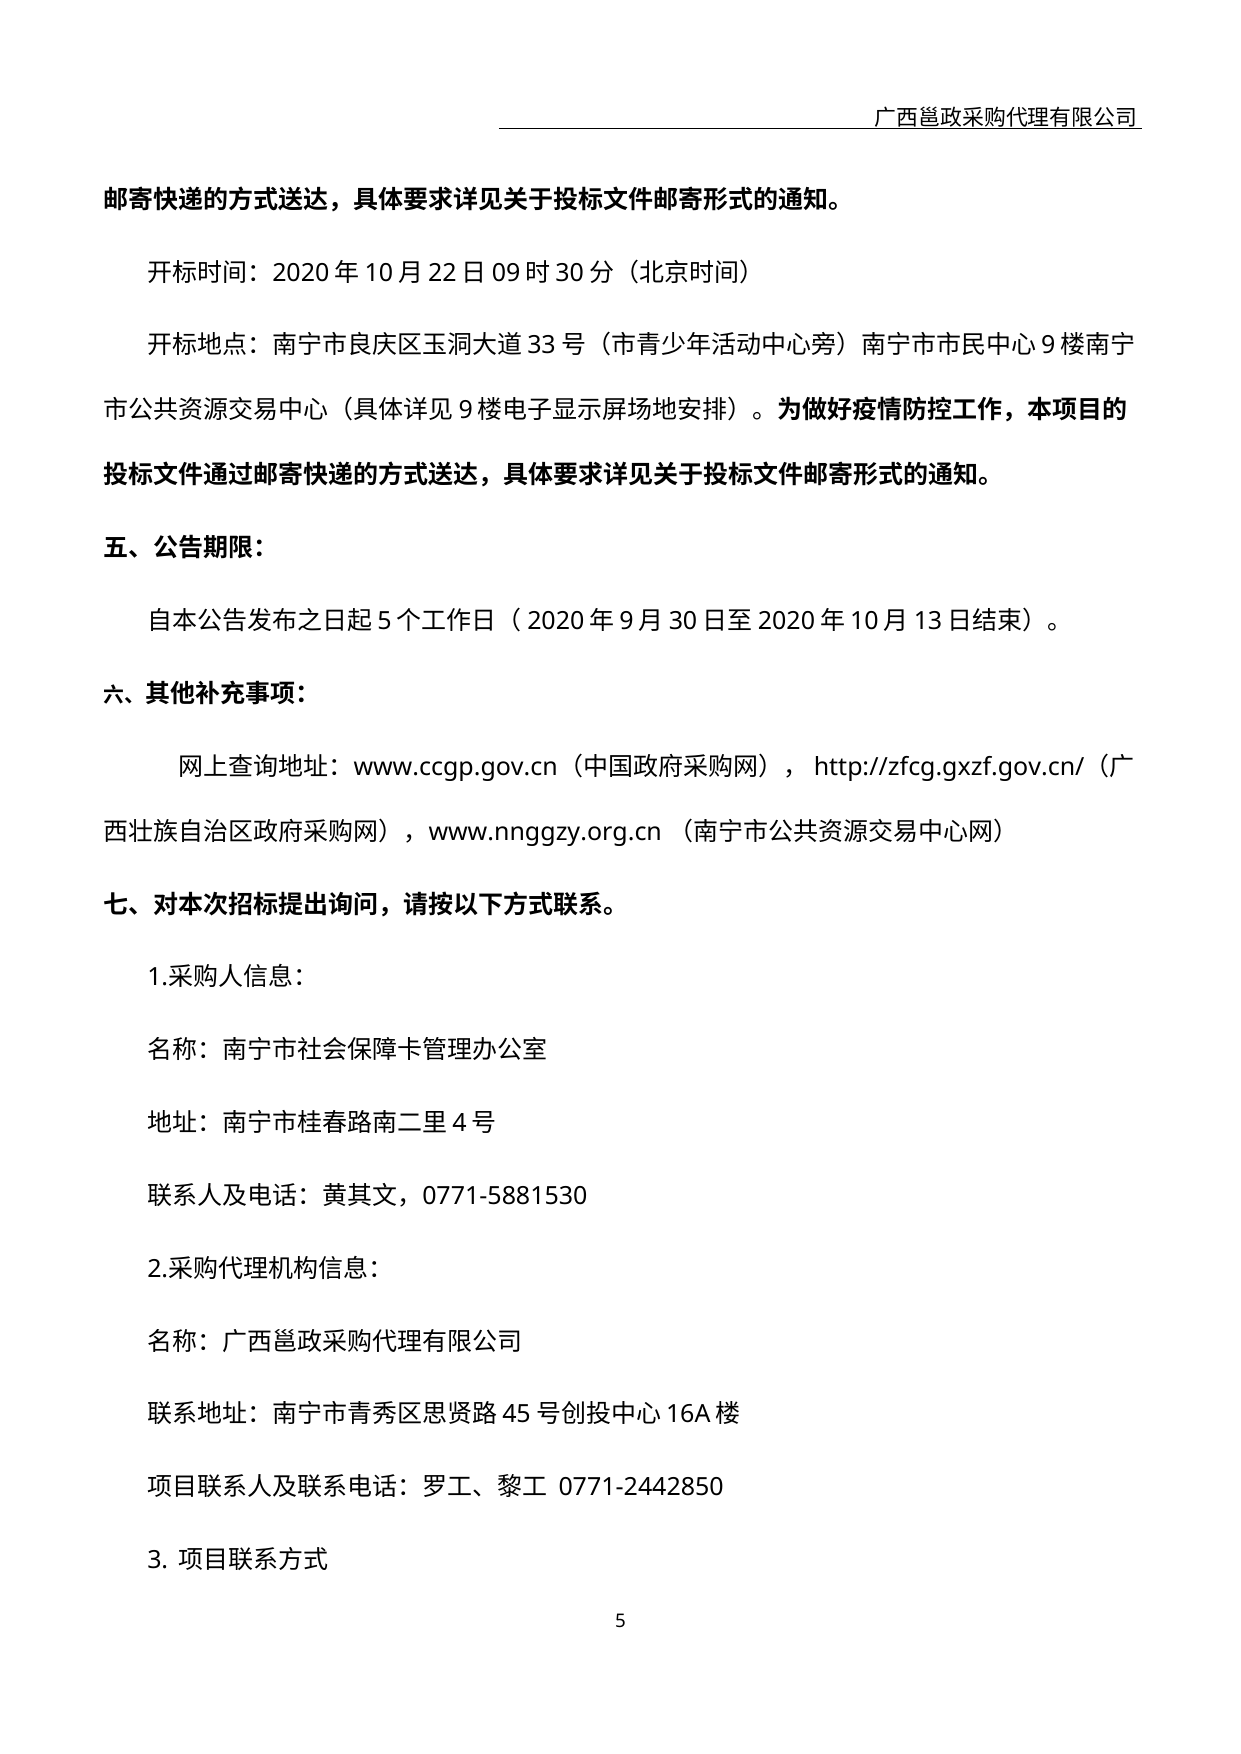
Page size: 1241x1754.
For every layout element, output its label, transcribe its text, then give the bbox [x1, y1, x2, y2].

text 七、对本次招标提出询问，请按以下方式联系。 [103, 870, 1137, 935]
text 2.采购代理机构信息： [103, 1234, 1049, 1299]
text 1.采购人信息： [103, 942, 1049, 1007]
text 网上查询地址：www.ccgp.gov.cn（中国政府采购网）， http://zfcg.gxzf.gov.cn/（广西壮族自治区政府采购网），www.nnggzy.org.cn （南宁市公共资源交易中心网） [103, 732, 1137, 862]
list 其他补充事项： [103, 659, 1137, 724]
text 开标时间：2020年10月22日09时30分（北京时间） [103, 238, 1137, 303]
text 项目联系人及联系电话：罗工、黎工 0771-2442850 [103, 1452, 1049, 1517]
list 项目联系方式 [103, 1525, 1049, 1590]
text 名称：南宁市社会保障卡管理办公室 [103, 1015, 1049, 1080]
text 联系地址：南宁市青秀区思贤路45号创投中心16A楼 [103, 1379, 1049, 1444]
text 开标地点：南宁市良庆区玉洞大道33号（市青少年活动中心旁）南宁市市民中心9楼南宁市公共资源交易中心（具体详见9楼电子显示屏场地安排）。为做好疫情防控工作，本项目的投标文件通过邮寄快递的方式送达，具体要求详见关于投标文件邮寄形式的通知。 [103, 311, 1137, 506]
text 名称：广西邕政采购代理有限公司 [103, 1307, 1049, 1372]
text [103, 165, 1137, 230]
text 五、公告期限： [103, 513, 1137, 578]
text 地址：南宁市桂春路南二里4号 [103, 1088, 1049, 1153]
text 自本公告发布之日起5个工作日（ 2020年9月30日至 2020年10月13日结束）。 [103, 586, 1137, 651]
text 联系人及电话：黄其文，0771-5881530 [103, 1161, 1049, 1226]
